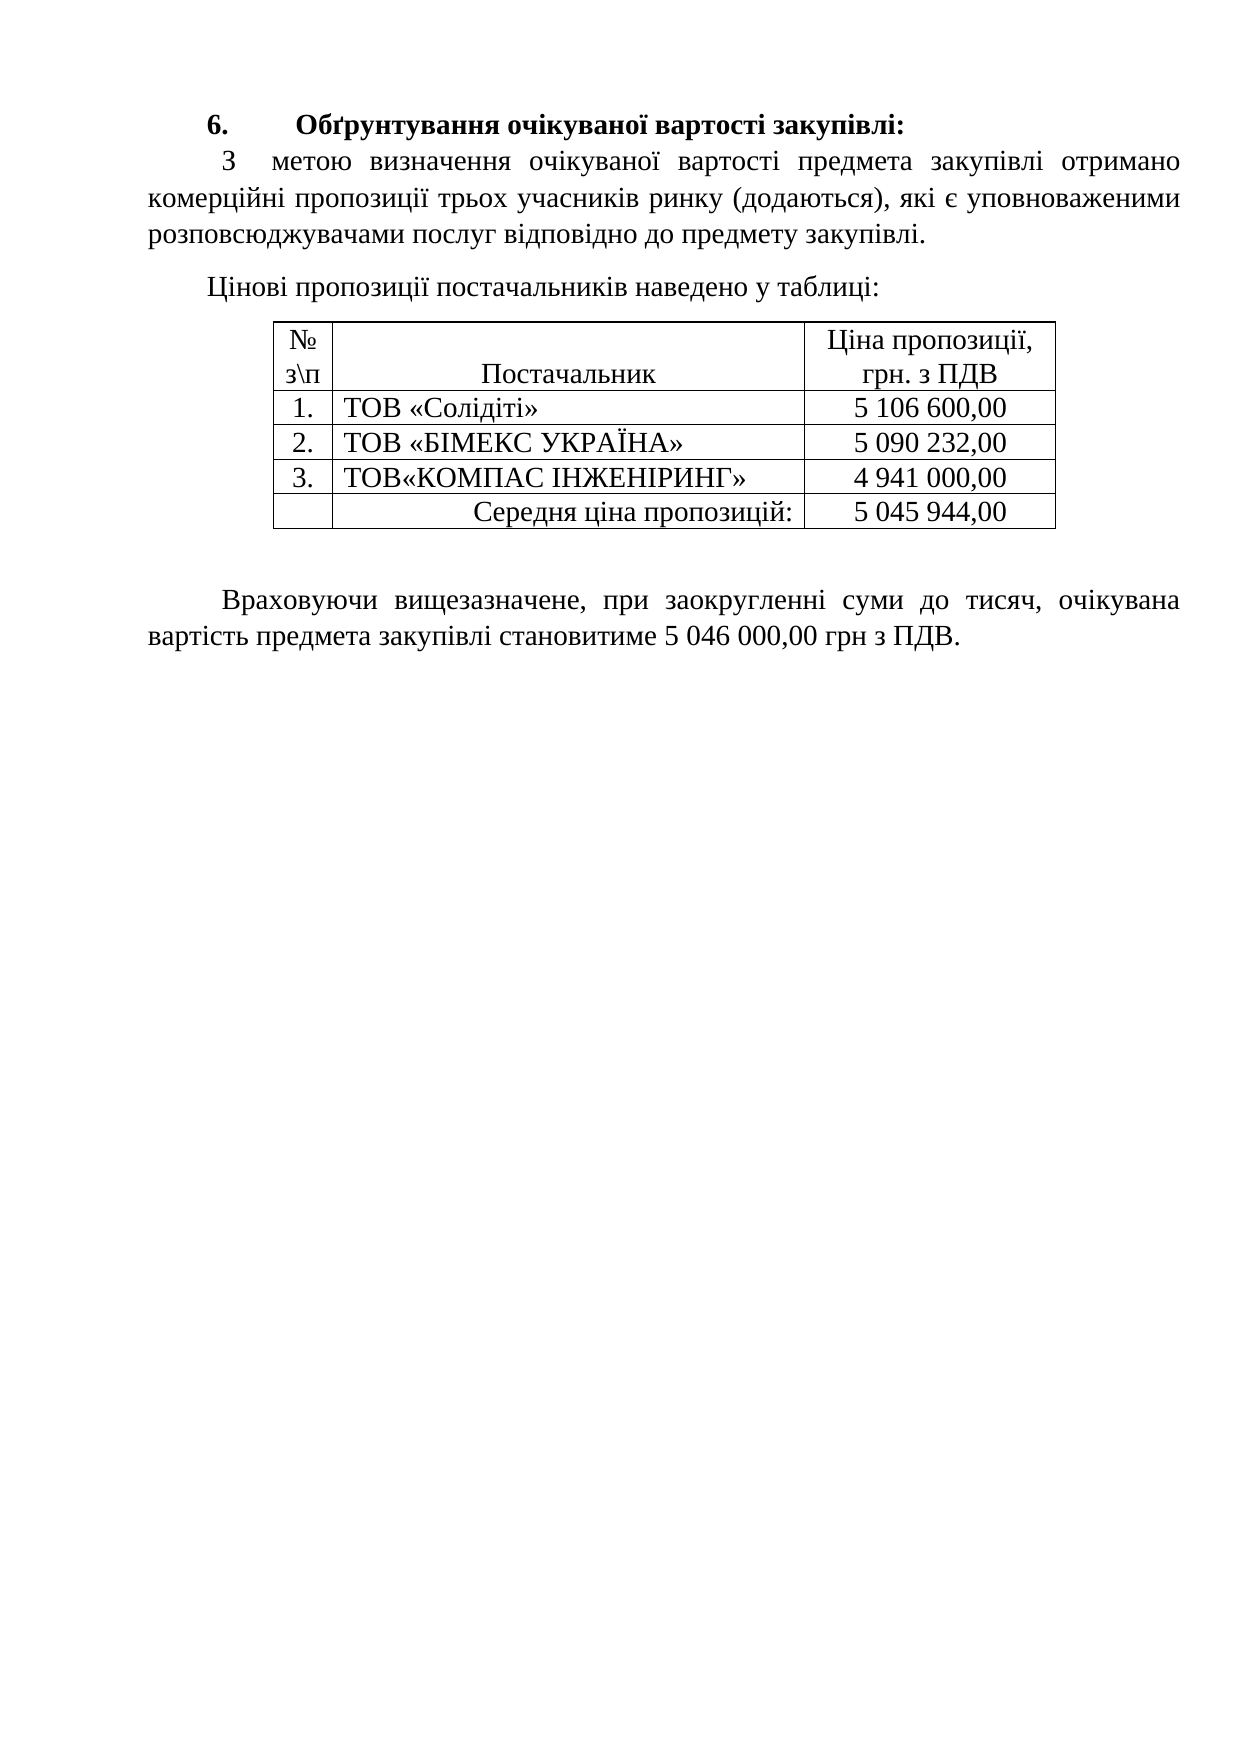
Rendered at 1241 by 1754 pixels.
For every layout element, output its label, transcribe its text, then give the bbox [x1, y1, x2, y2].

table_cell Середня ціна пропозицій: [333, 494, 804, 528]
table_header Постачальник [333, 323, 804, 389]
text З метою визначення очікуваної вартості предмета закупівлі отримано комерційні пропозиції трьох учасників ринку (додаються), які є уповноваженими розповсюджувачами послуг відповідно до предмету закупівлі. [148, 143, 1181, 249]
table_cell ТОВ «БІМЕКС УКРАЇНА» [333, 425, 804, 459]
table_header Ціна пропозиції, грн. з ПДВ [805, 323, 1055, 389]
list Обґрунтування очікуваної вартості закупівлі: [148, 107, 1181, 141]
text Враховуючи вищезазначене, при заокругленні суми до тисяч, очікувана вартість предмета закупівлі становитиме 5 046 000,00 грн з ПДВ. [148, 582, 1181, 651]
table_cell 2. [274, 425, 332, 459]
table_cell 4 941 000,00 [805, 460, 1055, 493]
table_cell 3. [274, 460, 332, 493]
text Цінові пропозиції постачальників наведено у таблиці: [148, 269, 1181, 302]
table_cell 5 106 600,00 [805, 391, 1055, 424]
table_cell 1. [274, 391, 332, 424]
table_header № з\п [274, 323, 332, 389]
table_cell 5 045 944,00 [805, 494, 1055, 528]
table_cell [274, 494, 332, 528]
table_cell ТОВ «Солідіті» [333, 391, 804, 424]
table_cell 5 090 232,00 [805, 425, 1055, 459]
table_cell ТОВ«КОМПАС ІНЖЕНІРИНГ» [333, 460, 804, 493]
